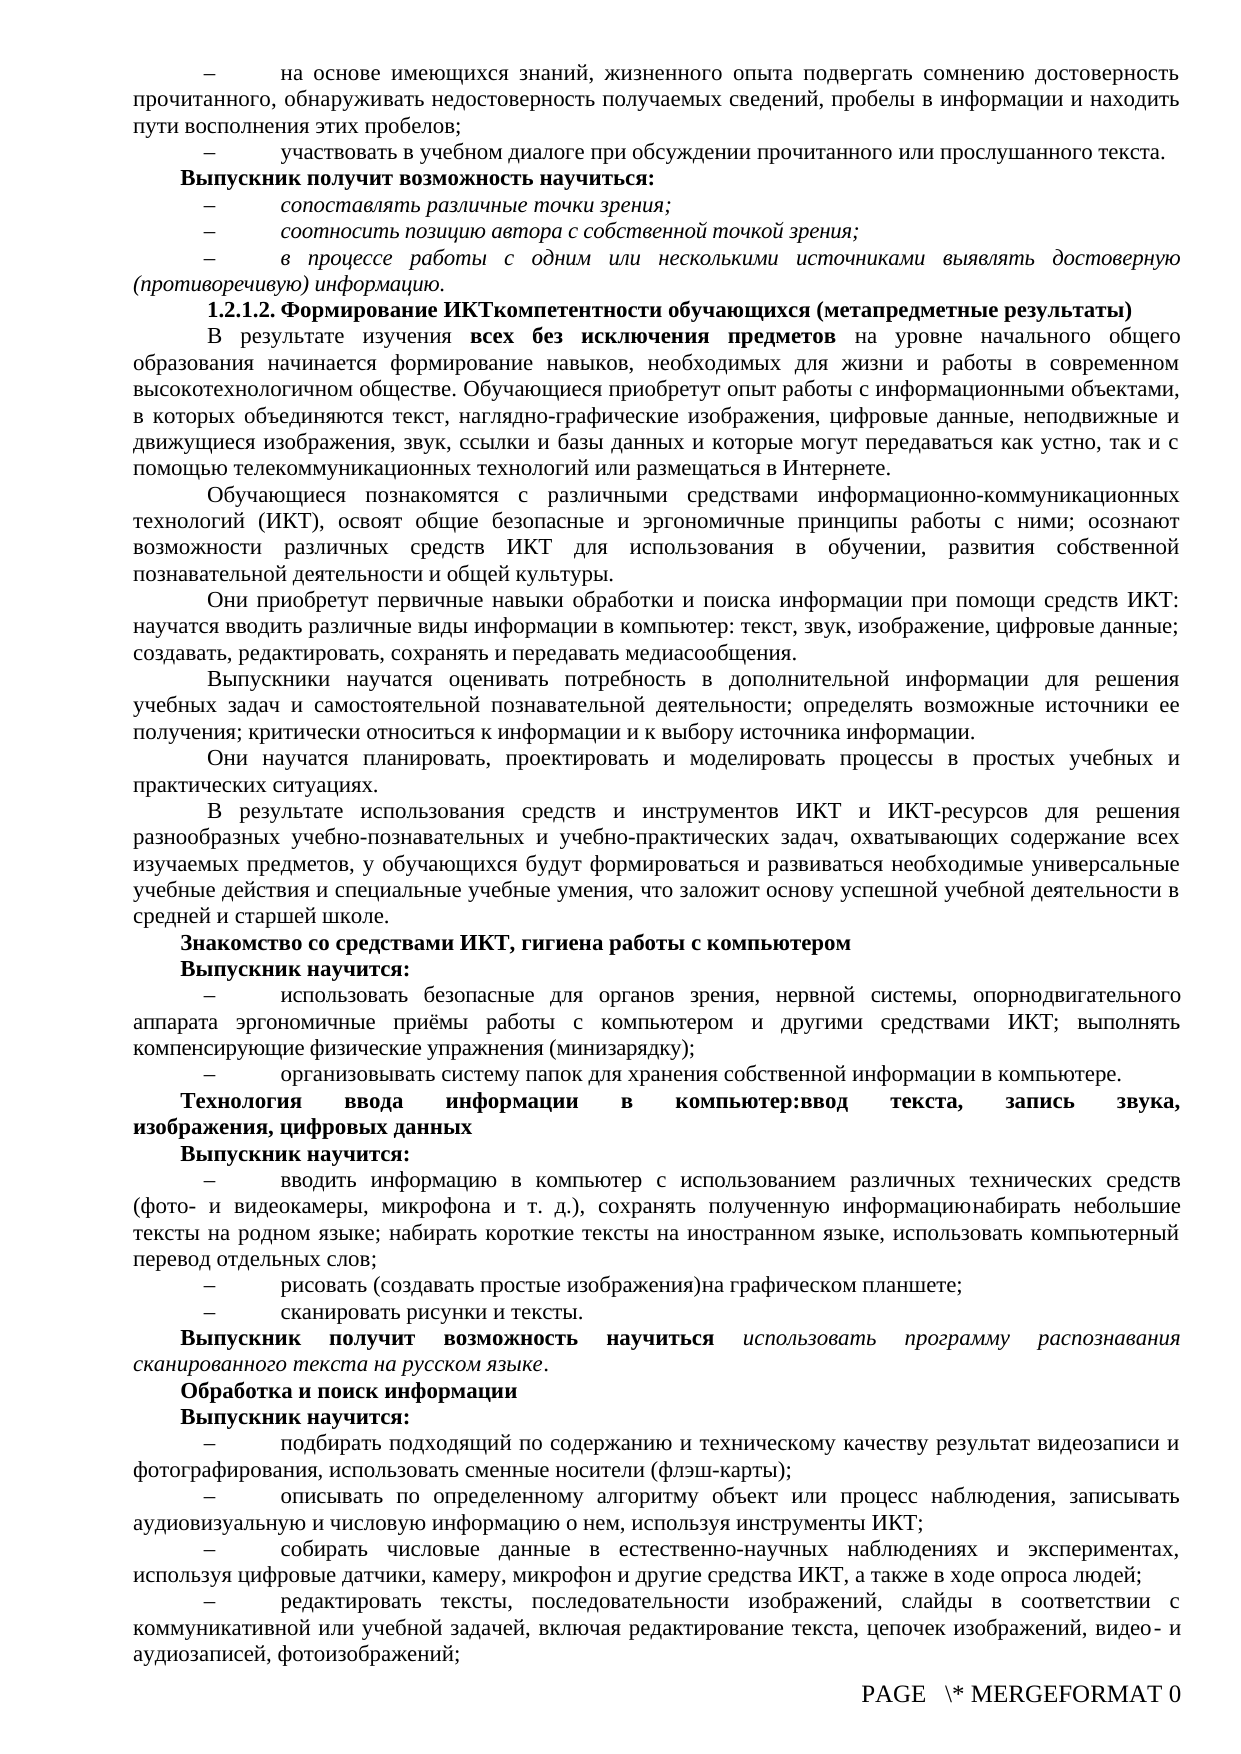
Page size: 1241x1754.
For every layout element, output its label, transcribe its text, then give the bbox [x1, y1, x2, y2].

text Обучающиеся познакомятся с различными средствами информационно-коммуникационных технологий (ИКТ), освоят общие безопасные и эргономичные принципы работы с ними; осознают возможности различных средств ИКТ для использования в обучении, развития собственной познавательной деятельности и общей культуры. [133, 481, 1181, 586]
text Выпускник научится: [133, 1403, 1181, 1429]
list подбирать подходящий по содержанию и техническому качеству результат видеозаписи и фотографирования, использовать сменные носители (флэш-карты); [133, 1429, 1181, 1482]
list описывать по определенному алгоритму объект или процесс наблюдения, записывать аудиовизуальную и числовую информацию о нем, используя инструменты ИКТ; [133, 1482, 1181, 1535]
list участвовать в учебном диалоге при обсуждении прочитанного или прослушанного текста. [133, 138, 1181, 164]
text Выпускник научится: [133, 955, 1181, 981]
text Знакомство со средствами ИКТ, гигиена работы с компьютером [133, 929, 1181, 955]
list сопоставлять различные точки зрения; [133, 191, 1181, 217]
list использовать безопасные для органов зрения, нервной системы, опорно­двигательного аппарата эргономичные приёмы работы с компьютером и другими средствами ИКТ; выполнять компенсирующие физические упражнения (мини­зарядку); [133, 981, 1181, 1061]
list в процессе работы с одним или несколькими источниками выявлять достоверную (противоречивую) информацию. [133, 243, 1181, 296]
list соотносить позицию автора с собственной точкой зрения; [133, 217, 1181, 243]
list на основе имеющихся знаний, жизненного опыта подвергать сомнению достоверность прочитанного, обнаруживать недостоверность получаемых сведений, пробелы в информации и находить пути восполнения этих пробелов; [133, 59, 1181, 138]
text Они научатся планировать, проектировать и моделировать процессы в простых учебных и практических ситуациях. [133, 744, 1181, 797]
list организовывать систему папок для хранения собственной информации в компьютере. [133, 1061, 1181, 1087]
text В результате использования средств и инструментов ИКТ и ИКТ-ресурсов для решения разнообразных учебно-познавательных и учебно-практических задач, охватывающих содержание всех изучаемых предметов, у обучающихся будут формироваться и развиваться необходимые универсальные учебные действия и специальные учебные умения, что заложит основу успешной учебной деятельности в средней и старшей школе. [133, 797, 1181, 929]
text Они приобретут первичные навыки обработки и поиска информации при помощи средств ИКТ: научатся вводить различные виды информации в компьютер: текст, звук, изображение, цифровые данные; создавать, редактировать, сохранять и передавать медиасообщения. [133, 586, 1181, 665]
list вводить информацию в компьютер с использованием различных технических средств (фото- и видеокамеры, микрофона и т. д.), сохранять полученную информациюнабирать небольшие тексты на родном языке; набирать короткие тексты на иностранном языке, использовать компьютерный перевод отдельных слов; [133, 1166, 1181, 1271]
list собирать числовые данные в естественно-научных наблюдениях и экспериментах, используя цифровые датчики, камеру, микрофон и другие средства ИКТ, а также в ходе опроса людей; [133, 1535, 1181, 1588]
text В результате изучения всех без исключения предметов на уровне начального общего образования начинается формирование навыков, необходимых для жизни и работы в современном высокотехнологичном обществе. Обучающиеся приобретут опыт работы с информационными объектами, в которых объединяются текст, наглядно-графические изображения, цифровые данные, неподвижные и движущиеся изображения, звук, ссылки и базы данных и которые могут передаваться как устно, так и с помощью телекоммуникационных технологий или размещаться в Интернете. [133, 323, 1181, 481]
text Выпускник научится: [133, 1139, 1181, 1166]
text Выпускник получит возможность научиться: [133, 164, 1181, 191]
text Обработка и поиск информации [133, 1377, 1181, 1403]
list сканировать рисунки и тексты. [133, 1298, 1181, 1324]
text Технология ввода информации в компьютер:ввод текста, запись звука, изображения, цифровых данных [133, 1087, 1181, 1139]
subtitle Формирование ИКТ­компетентности обучающихся (метапредметные результаты) [133, 296, 1181, 323]
text Выпускник получит возможность научиться использовать программу распознавания сканированного текста на русском языке. [133, 1324, 1181, 1377]
list редактировать тексты, последовательности изображений, слайды в соответствии с коммуникативной или учебной задачей, включая редактирование текста, цепочек изображений, видео- и аудиозаписей, фотоизображений; [133, 1588, 1181, 1667]
list рисовать (создавать простые изображения)на графическом планшете; [133, 1271, 1181, 1298]
text Выпускники научатся оценивать потребность в дополнительной информации для решения учебных задач и самостоятельной познавательной деятельности; определять возможные источники ее получения; критически относиться к информации и к выбору источника информации. [133, 665, 1181, 744]
